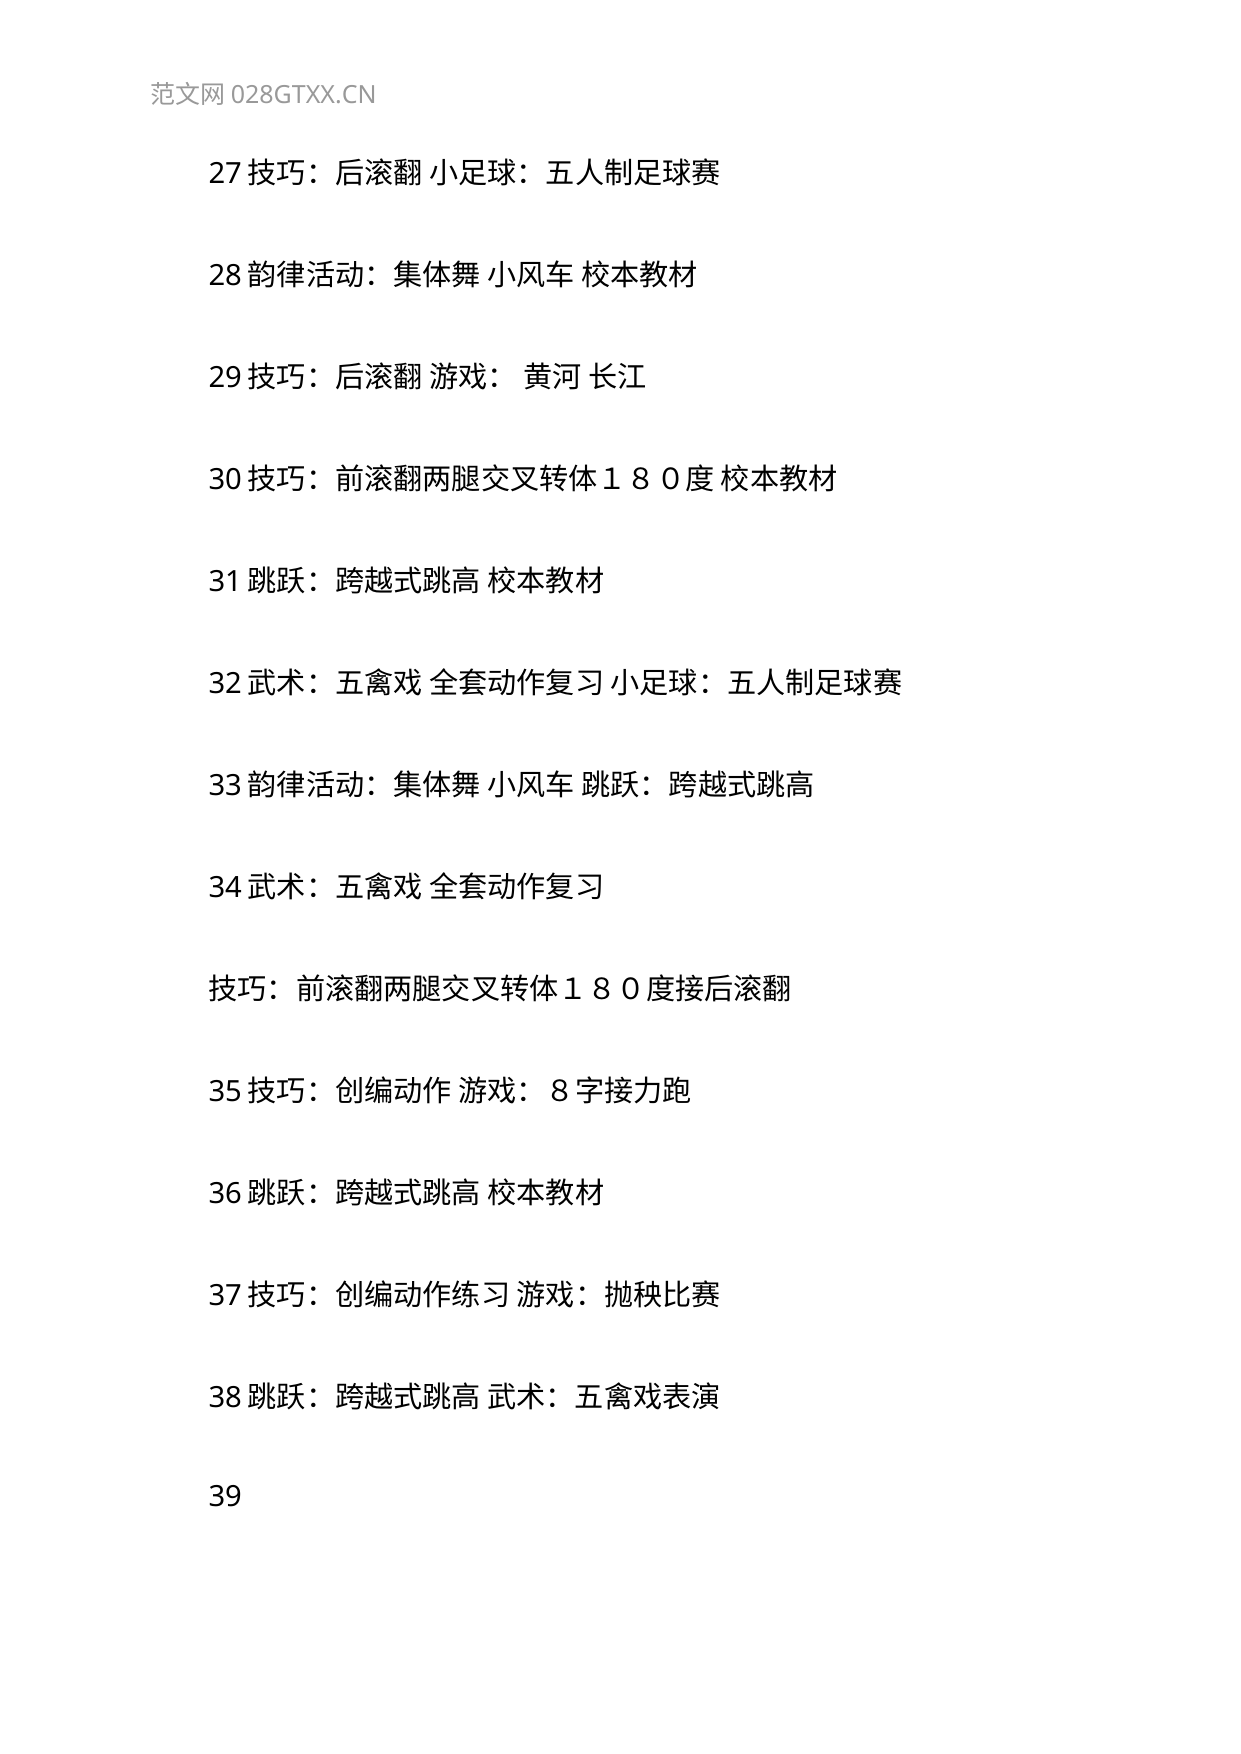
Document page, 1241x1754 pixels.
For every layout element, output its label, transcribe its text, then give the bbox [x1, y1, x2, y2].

text 39 [150, 1476, 1090, 1515]
text 技巧：前滚翻两腿交叉转体１８０度接后滚翻 [150, 966, 1090, 1008]
text 31跳跃：跨越式跳高 校本教材 [150, 558, 1090, 600]
text 38跳跃：跨越式跳高 武术：五禽戏表演 [150, 1373, 1090, 1416]
text 34武术：五禽戏 全套动作复习 [150, 864, 1090, 906]
text 33韵律活动：集体舞 小风车 跳跃：跨越式跳高 [150, 762, 1090, 804]
text 32武术：五禽戏 全套动作复习 小足球：五人制足球赛 [150, 660, 1090, 702]
text 36跳跃：跨越式跳高 校本教材 [150, 1169, 1090, 1212]
text 37技巧：创编动作练习 游戏：抛秧比赛 [150, 1272, 1090, 1314]
text 28韵律活动：集体舞 小风车 校本教材 [150, 252, 1090, 294]
text 27技巧：后滚翻 小足球：五人制足球赛 [150, 150, 1090, 192]
text 29技巧：后滚翻 游戏： 黄河 长江 [150, 354, 1090, 396]
text 35技巧：创编动作 游戏：８字接力跑 [150, 1068, 1090, 1110]
text 30技巧：前滚翻两腿交叉转体１８０度 校本教材 [150, 456, 1090, 498]
